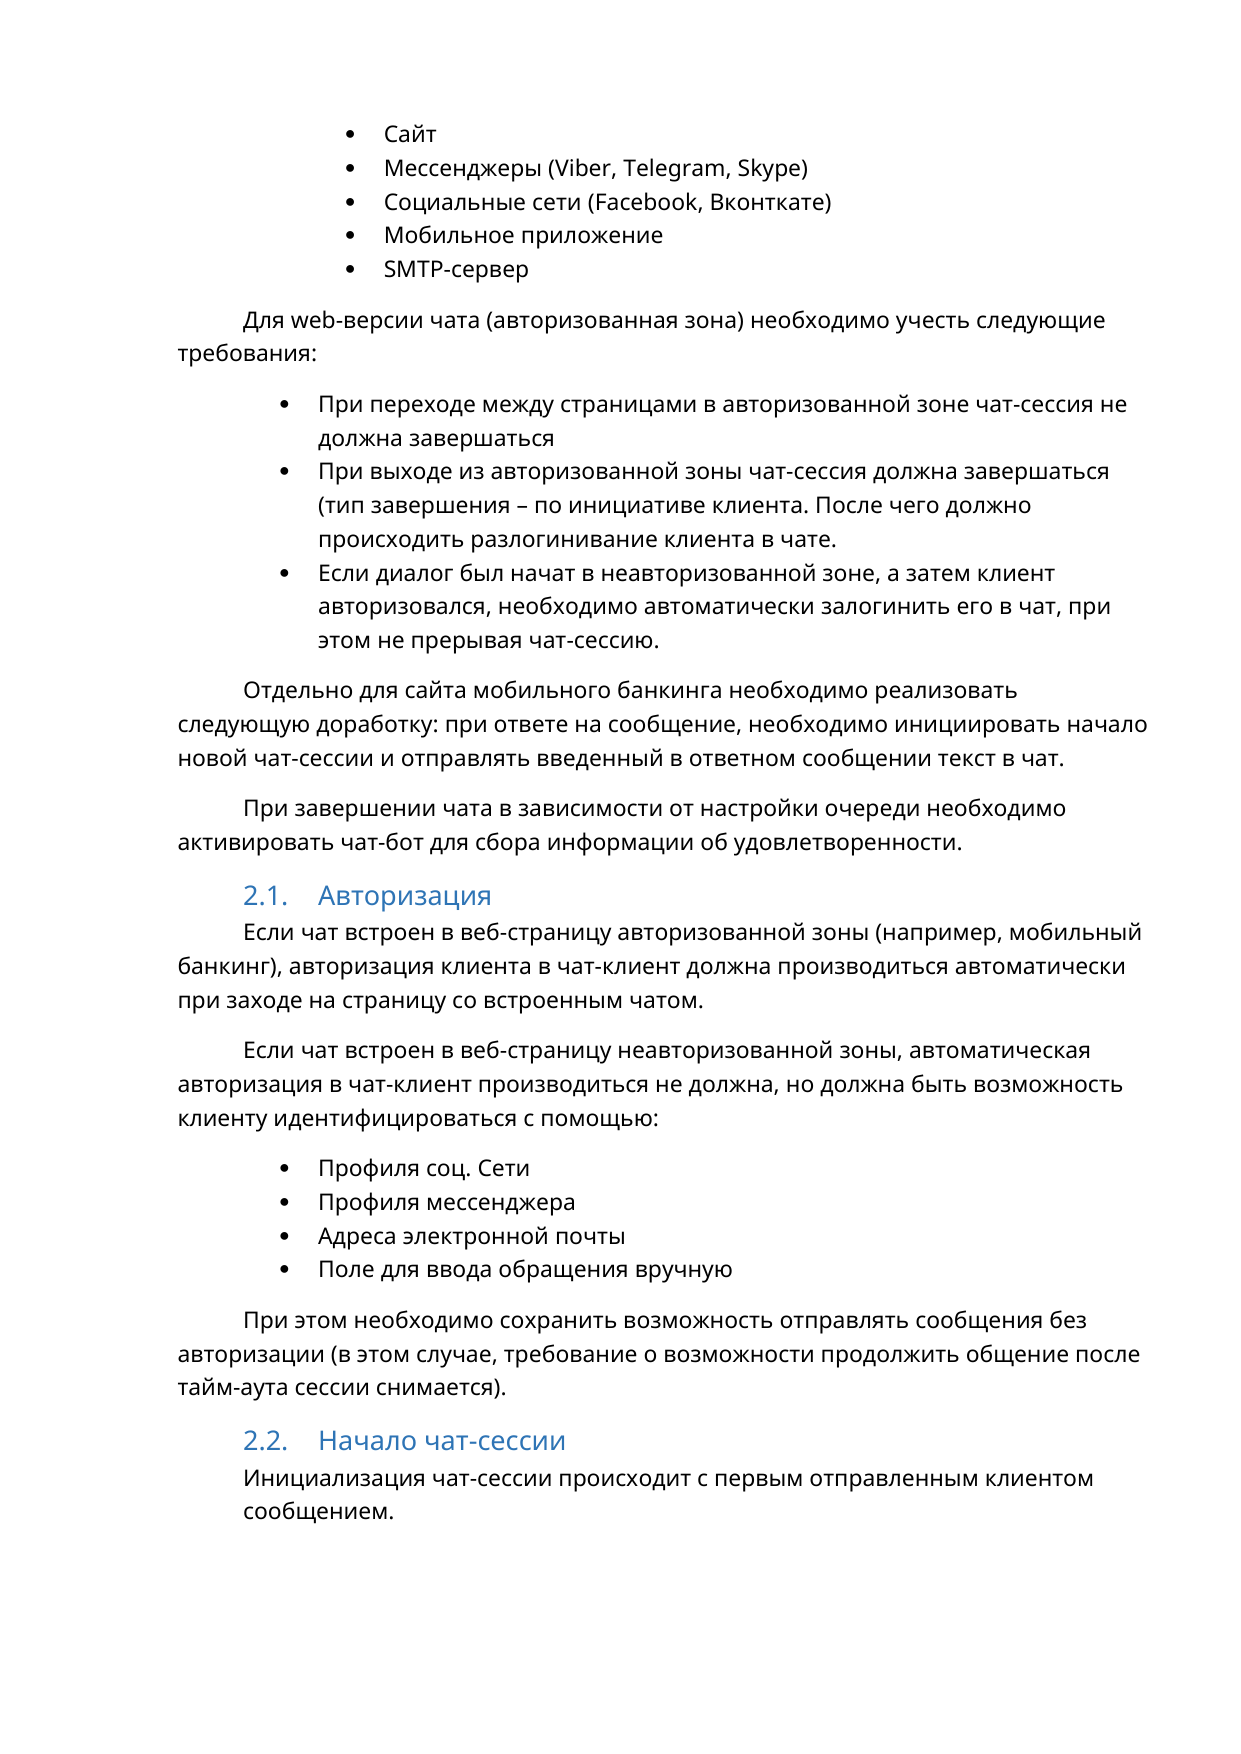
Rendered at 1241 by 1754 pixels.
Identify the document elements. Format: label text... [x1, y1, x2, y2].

text При этом необходимо сохранить возможность отправлять сообщения без авторизации (в этом случае, требование о возможности продолжить общение после тайм-аута сессии снимается). [177, 1304, 1152, 1402]
list Социальные сети (Facebook, Вконткате) [346, 186, 1152, 217]
list Профиля соц. Сети [280, 1152, 1152, 1183]
list Если диалог был начат в неавторизованной зоне, а затем клиент авторизовался, необходимо автоматически залогинить его в чат, при этом не прерывая чат-сессию. [280, 556, 1152, 655]
list При выходе из авторизованной зоны чат-сессия должна завершаться (тип завершения – по инициативе клиента. После чего должно происходить разлогинивание клиента в чате. [280, 455, 1152, 554]
list Поле для ввода обращения вручную [280, 1253, 1152, 1284]
text Отдельно для сайта мобильного банкинга необходимо реализовать следующую доработку: при ответе на сообщение, необходимо инициировать начало новой чат-сессии и отправлять введенный в ответном сообщении текст в чат. [177, 674, 1152, 773]
list Мобильное приложение [346, 219, 1152, 251]
list Мессенджеры (Viber, Telegram, Skype) [346, 152, 1152, 183]
list Сайт [346, 118, 1152, 149]
subtitle Начало чат-сессии [243, 1422, 1152, 1458]
subtitle Авторизация [243, 876, 1152, 913]
list Профиля мессенджера [280, 1186, 1152, 1217]
list Адреса электронной почты [280, 1219, 1152, 1251]
text Инициализация чат-сессии происходит с первым отправленным клиентом сообщением. [243, 1461, 1152, 1526]
list SMTP-сервер [346, 253, 1152, 284]
list При переходе между страницами в авторизованной зоне чат-сессия не должна завершаться [280, 388, 1152, 453]
text При завершении чата в зависимости от настройки очереди необходимо активировать чат-бот для сбора информации об удовлетворенности. [177, 792, 1152, 857]
text Если чат встроен в веб-страницу неавторизованной зоны, автоматическая авторизация в чат-клиент производиться не должна, но должна быть возможность клиенту идентифицироваться с помощью: [177, 1034, 1152, 1133]
text Если чат встроен в веб-страницу авторизованной зоны (например, мобильный банкинг), авторизация клиента в чат-клиент должна производиться автоматически при заходе на страницу со встроенным чатом. [177, 916, 1152, 1015]
text Для web-версии чата (авторизованная зона) необходимо учесть следующие требования: [177, 303, 1152, 368]
